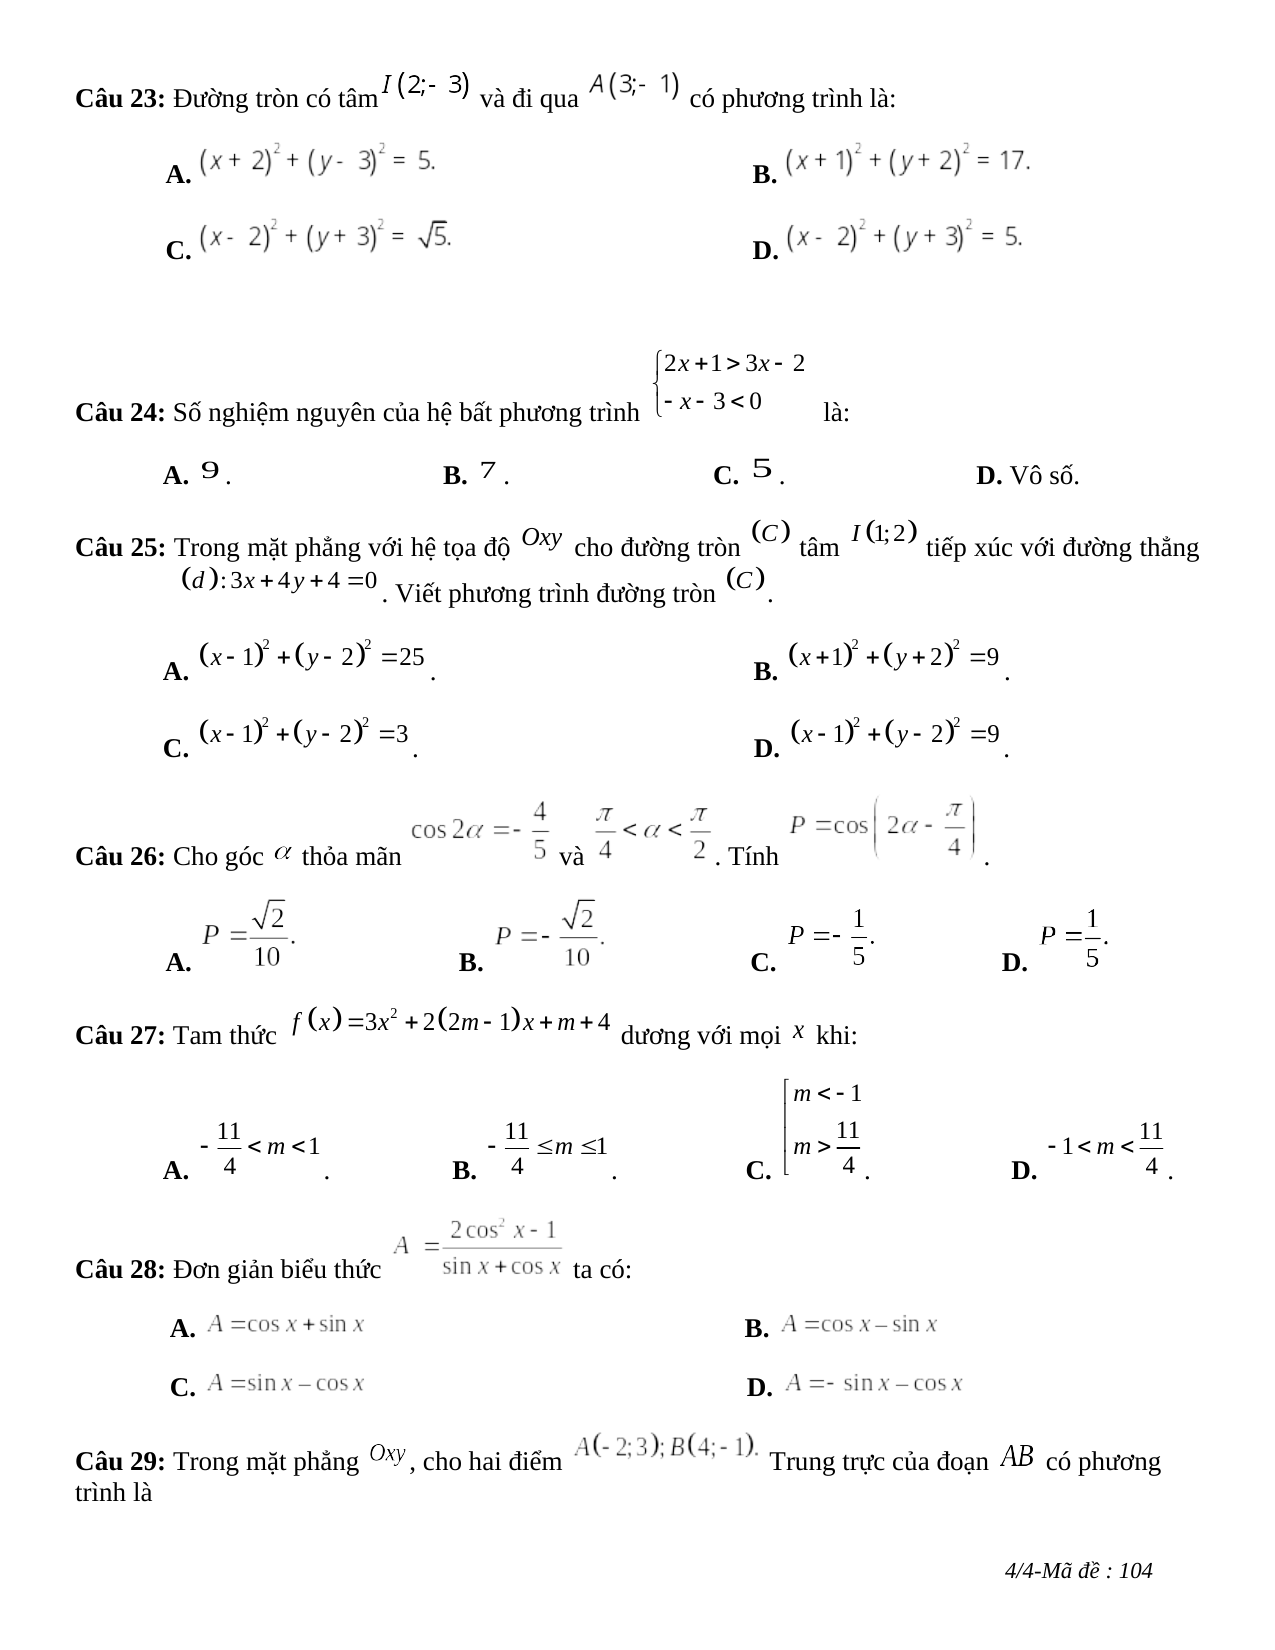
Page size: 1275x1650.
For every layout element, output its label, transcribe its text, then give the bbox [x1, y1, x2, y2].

text Câu 24: Số nghiệm nguyên của hệ bất phương trình là: [75, 346, 1200, 427]
text A. B. [75, 139, 1200, 189]
text Câu 27: Tam thức dương với mọi khi: [75, 1002, 1200, 1051]
text A. . B. . C. . D. . [75, 1076, 1200, 1186]
text A. . B. . [75, 633, 1200, 686]
text Câu 29: Trong mặt phẳng , cho hai điểm Trung trực của đoạn có phương trình là [75, 1427, 1200, 1507]
text Câu 26: Cho góc thỏa mãn và . Tính . [75, 789, 1200, 871]
text Câu 25: Trong mặt phẳng với hệ tọa độ cho đường tròn tâm tiếp xúc với đường thẳng . Viết phương trình đường tròn . [75, 515, 1200, 608]
text Câu 28: Đơn giản biểu thức ta có: [75, 1211, 1200, 1285]
text C. . D. . [75, 711, 1200, 764]
text C. D. [75, 214, 1200, 265]
text A. B. C. D. [75, 896, 1200, 977]
text Câu 23: Đường tròn có tâm và đi qua có phương trình là: [75, 66, 1200, 114]
text A. . B. . C. . D. Vô số. [75, 452, 1200, 490]
text C. D. [75, 1368, 1200, 1402]
text A. B. [75, 1310, 1200, 1343]
